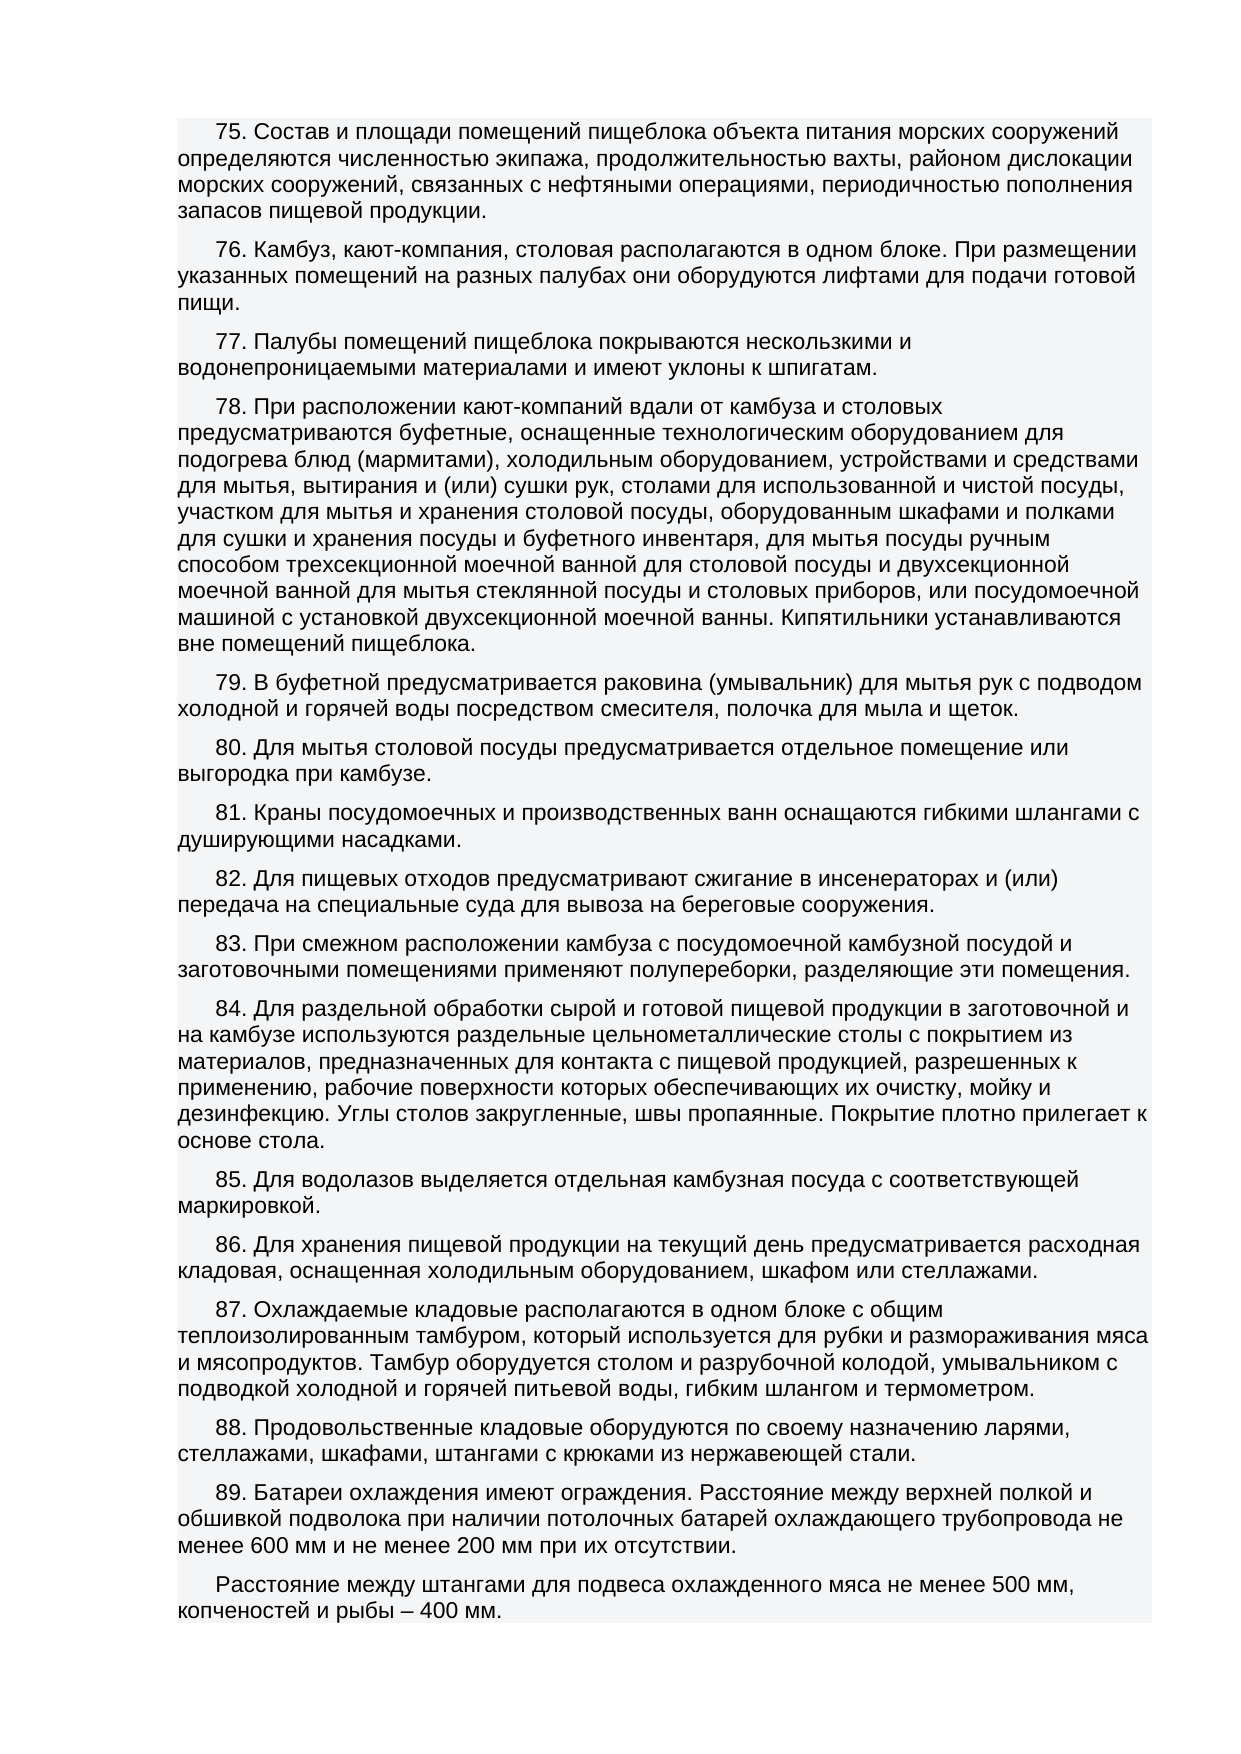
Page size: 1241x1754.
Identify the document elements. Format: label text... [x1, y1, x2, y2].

text 75. Состав и площади помещений пищеблока объекта питания морских сооружений определяются численностью экипажа, продолжительностью вахты, районом дислокации морских сооружений, связанных с нефтяными операциями, периодичностью пополнения запасов пищевой продукции. [177, 118, 1152, 223]
text 77. Палубы помещений пищеблока покрываются нескользкими и водонепроницаемыми материалами и имеют уклоны к шпигатам. [177, 328, 1152, 380]
text 85. Для водолазов выделяется отдельная камбузная посуда с соответствующей маркировкой. [177, 1166, 1152, 1218]
text Расстояние между штангами для подвеса охлажденного мяса не менее 500 мм, копченостей и рыбы – 400 мм. [177, 1571, 1152, 1623]
text 80. Для мытья столовой посуды предусматривается отдельное помещение или выгородка при камбузе. [177, 734, 1152, 787]
text 84. Для раздельной обработки сырой и готовой пищевой продукции в заготовочной и на камбузе используются раздельные цельнометаллические столы с покрытием из материалов, предназначенных для контакта с пищевой продукцией, разрешенных к применению, рабочие поверхности которых обеспечивающих их очистку, мойку и дезинфекцию. Углы столов закругленные, швы пропаянные. Покрытие плотно прилегает к основе стола. [177, 995, 1152, 1153]
text 88. Продовольственные кладовые оборудуются по своему назначению ларями, стеллажами, шкафами, штангами с крюками из нержавеющей стали. [177, 1414, 1152, 1467]
text 86. Для хранения пищевой продукции на текущий день предусматривается расходная кладовая, оснащенная холодильным оборудованием, шкафом или стеллажами. [177, 1231, 1152, 1283]
text 79. В буфетной предусматривается раковина (умывальник) для мытья рук с подводом холодной и горячей воды посредством смесителя, полочка для мыла и щеток. [177, 669, 1152, 722]
text 82. Для пищевых отходов предусматривают сжигание в инсенераторах и (или) передача на специальные суда для вывоза на береговые сооружения. [177, 864, 1152, 917]
text 83. При смежном расположении камбуза с посудомоечной камбузной посудой и заготовочными помещениями применяют полупереборки, разделяющие эти помещения. [177, 930, 1152, 982]
text 78. При расположении кают-компаний вдали от камбуза и столовых предусматриваются буфетные, оснащенные технологическим оборудованием для подогрева блюд (мармитами), холодильным оборудованием, устройствами и средствами для мытья, вытирания и (или) сушки рук, столами для использованной и чистой посуды, участком для мытья и хранения столовой посуды, оборудованным шкафами и полками для сушки и хранения посуды и буфетного инвентаря, для мытья посуды ручным способом трехсекционной моечной ванной для столовой посуды и двухсекционной моечной ванной для мытья стеклянной посуды и столовых приборов, или посудомоечной машиной с установкой двухсекционной моечной ванны. Кипятильники устанавливаются вне помещений пищеблока. [177, 393, 1152, 656]
text 89. Батареи охлаждения имеют ограждения. Расстояние между верхней полкой и обшивкой подволока при наличии потолочных батарей охлаждающего трубопровода не менее 600 мм и не менее 200 мм при их отсутствии. [177, 1479, 1152, 1558]
text 76. Камбуз, кают-компания, столовая располагаются в одном блоке. При размещении указанных помещений на разных палубах они оборудуются лифтами для подачи готовой пищи. [177, 236, 1152, 315]
text 87. Охлаждаемые кладовые располагаются в одном блоке с общим теплоизолированным тамбуром, который используется для рубки и размораживания мяса и мясопродуктов. Тамбур оборудуется столом и разрубочной колодой, умывальником с подводкой холодной и горячей питьевой воды, гибким шлангом и термометром. [177, 1296, 1152, 1401]
text 81. Краны посудомоечных и производственных ванн оснащаются гибкими шлангами с душирующими насадками. [177, 799, 1152, 852]
